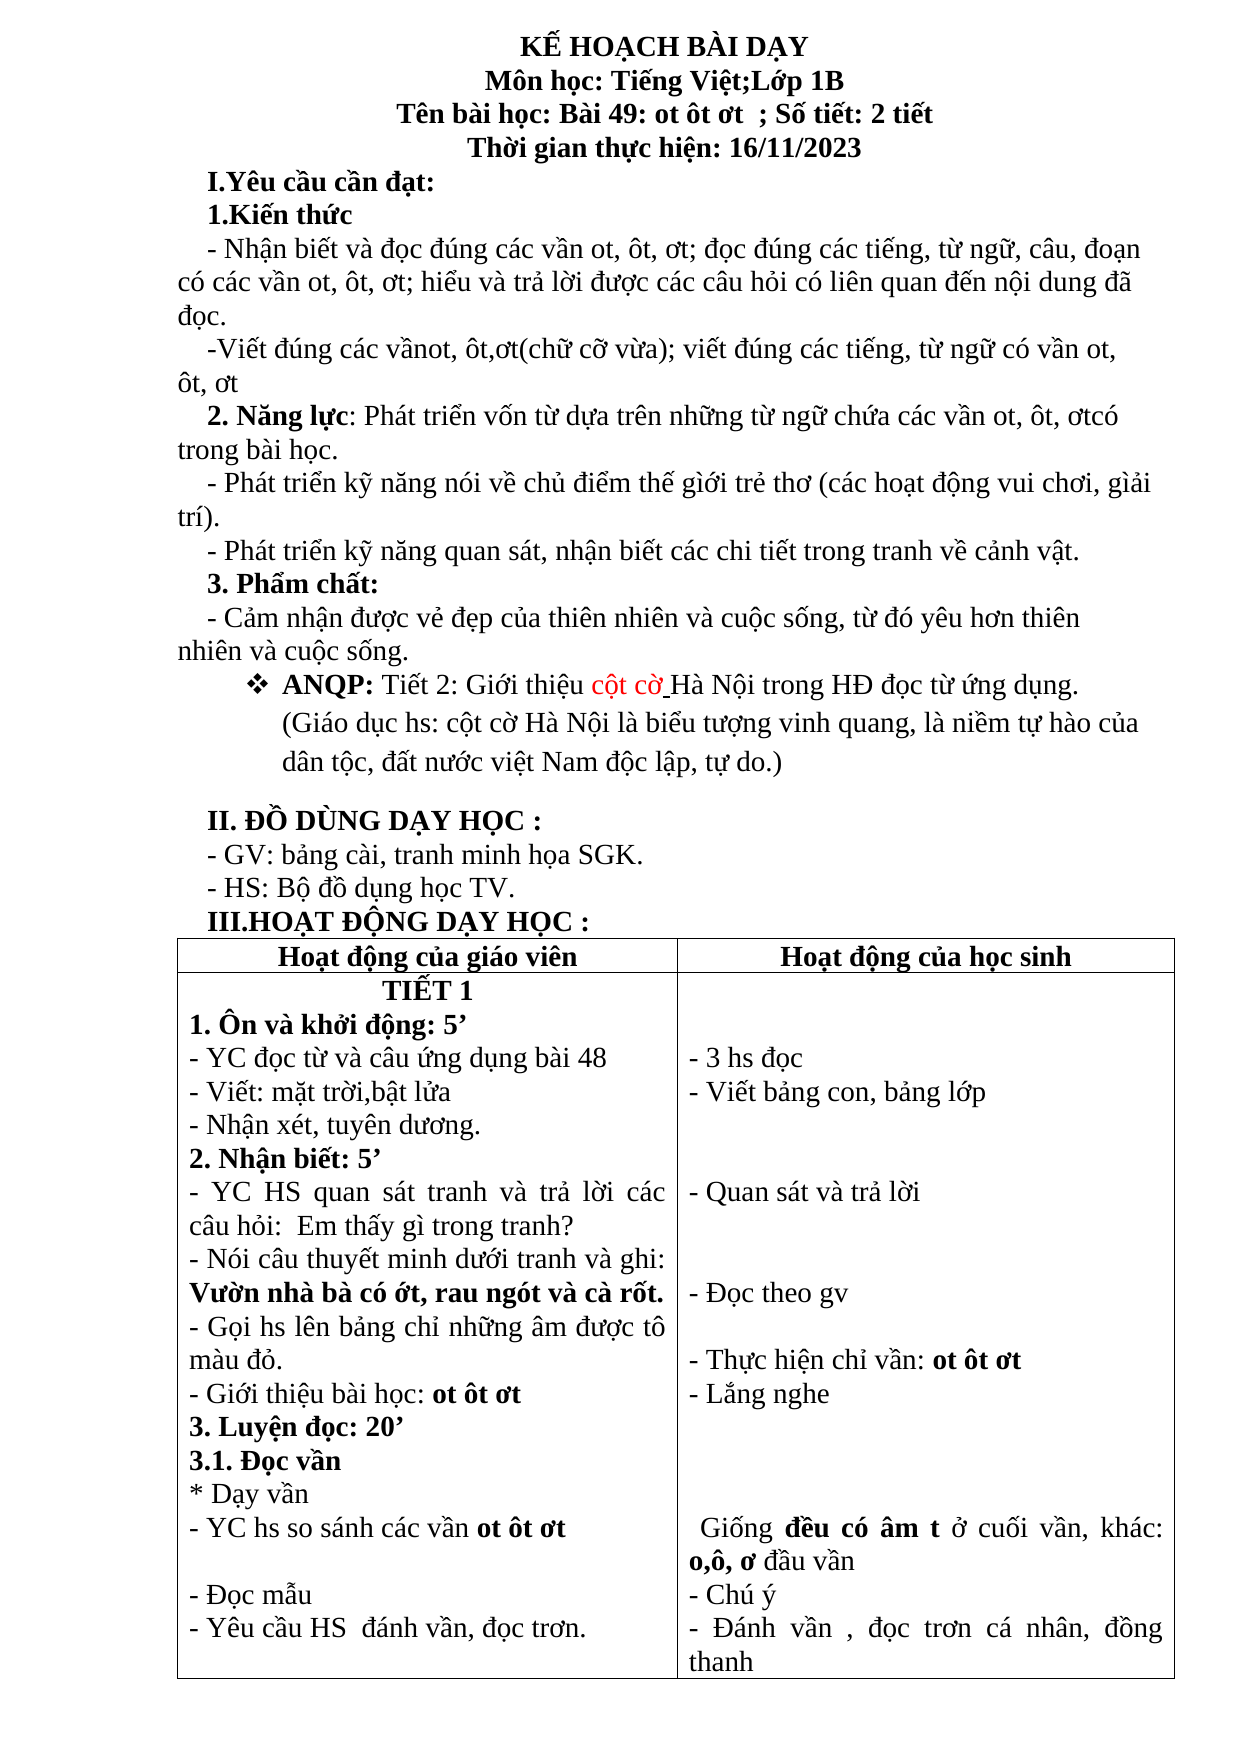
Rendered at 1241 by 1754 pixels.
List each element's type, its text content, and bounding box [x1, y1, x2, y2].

text - Nhận biết và đọc đúng các vần ot, ôt, ơt; đọc đúng các tiếng, từ ngữ, câu, đoạn có các vần ot, ôt, ơt; hiểu và trả lời được các câu hỏi có liên quan đến nội dung đã đọc. [177, 231, 1152, 331]
text 2. Năng lực: Phát triển vốn từ dựa trên những từ ngữ chứa các vần ot, ôt, ơtcó trong bài học. [177, 398, 1152, 466]
list ANQP: Tiết 2: Giới thiệu cột cờ Hà Nội trong HĐ đọc từ ứng dụng. (Giáo dục hs: cột cờ Hà Nội là biểu tượng vinh quang, là niềm tự hào của dân tộc, đất nước việt Nam độc lập, tự do.) [244, 667, 1152, 778]
text - GV: bảng cài, tranh minh họa SGK. [177, 837, 1152, 871]
text III.HOẠT ĐỘNG DẠY HỌC : [177, 904, 1152, 938]
text - Cảm nhận được vẻ đẹp của thiên nhiên và cuộc sống, từ đó yêu hơn thiên nhiên và cuộc sống. [177, 600, 1152, 667]
table_header Hoạt động của giáo viên [178, 939, 677, 972]
text 1.Kiến thức [177, 197, 1152, 231]
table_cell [178, 973, 677, 1678]
text - Phát triển kỹ năng quan sát, nhận biết các chi tiết trong tranh về cảnh vật. [177, 533, 1152, 566]
text KẾ HOẠCH BÀI DẠY [177, 29, 1152, 63]
text - Phát triển kỹ năng nói về chủ điểm thế gìới trẻ thơ (các hoạt động vui chơi, gìải trí). [177, 466, 1152, 533]
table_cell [678, 973, 1174, 1678]
text I.Yêu cầu cần đạt: [177, 164, 1152, 197]
list Thời gian thực hiện: 16/11/2023 [177, 130, 1152, 164]
text 3. Phẩm chất: [177, 566, 1152, 600]
table_header Hoạt động của học sinh [678, 939, 1174, 972]
text -Viết đúng các vầnot, ôt,ơt(chữ cỡ vừa); viết đúng các tiếng, từ ngữ có vần ot, ôt, ơt [177, 331, 1152, 398]
text Tên bài học: Bài 49: ot ôt ơt ; Số tiết: 2 tiết [177, 97, 1152, 130]
text - HS: Bộ đồ dụng học TV. [177, 871, 1152, 904]
text Môn học: Tiếng Việt;Lớp 1B [177, 63, 1152, 97]
text II. ĐỒ DÙNG DẠY HỌC : [177, 803, 1152, 837]
